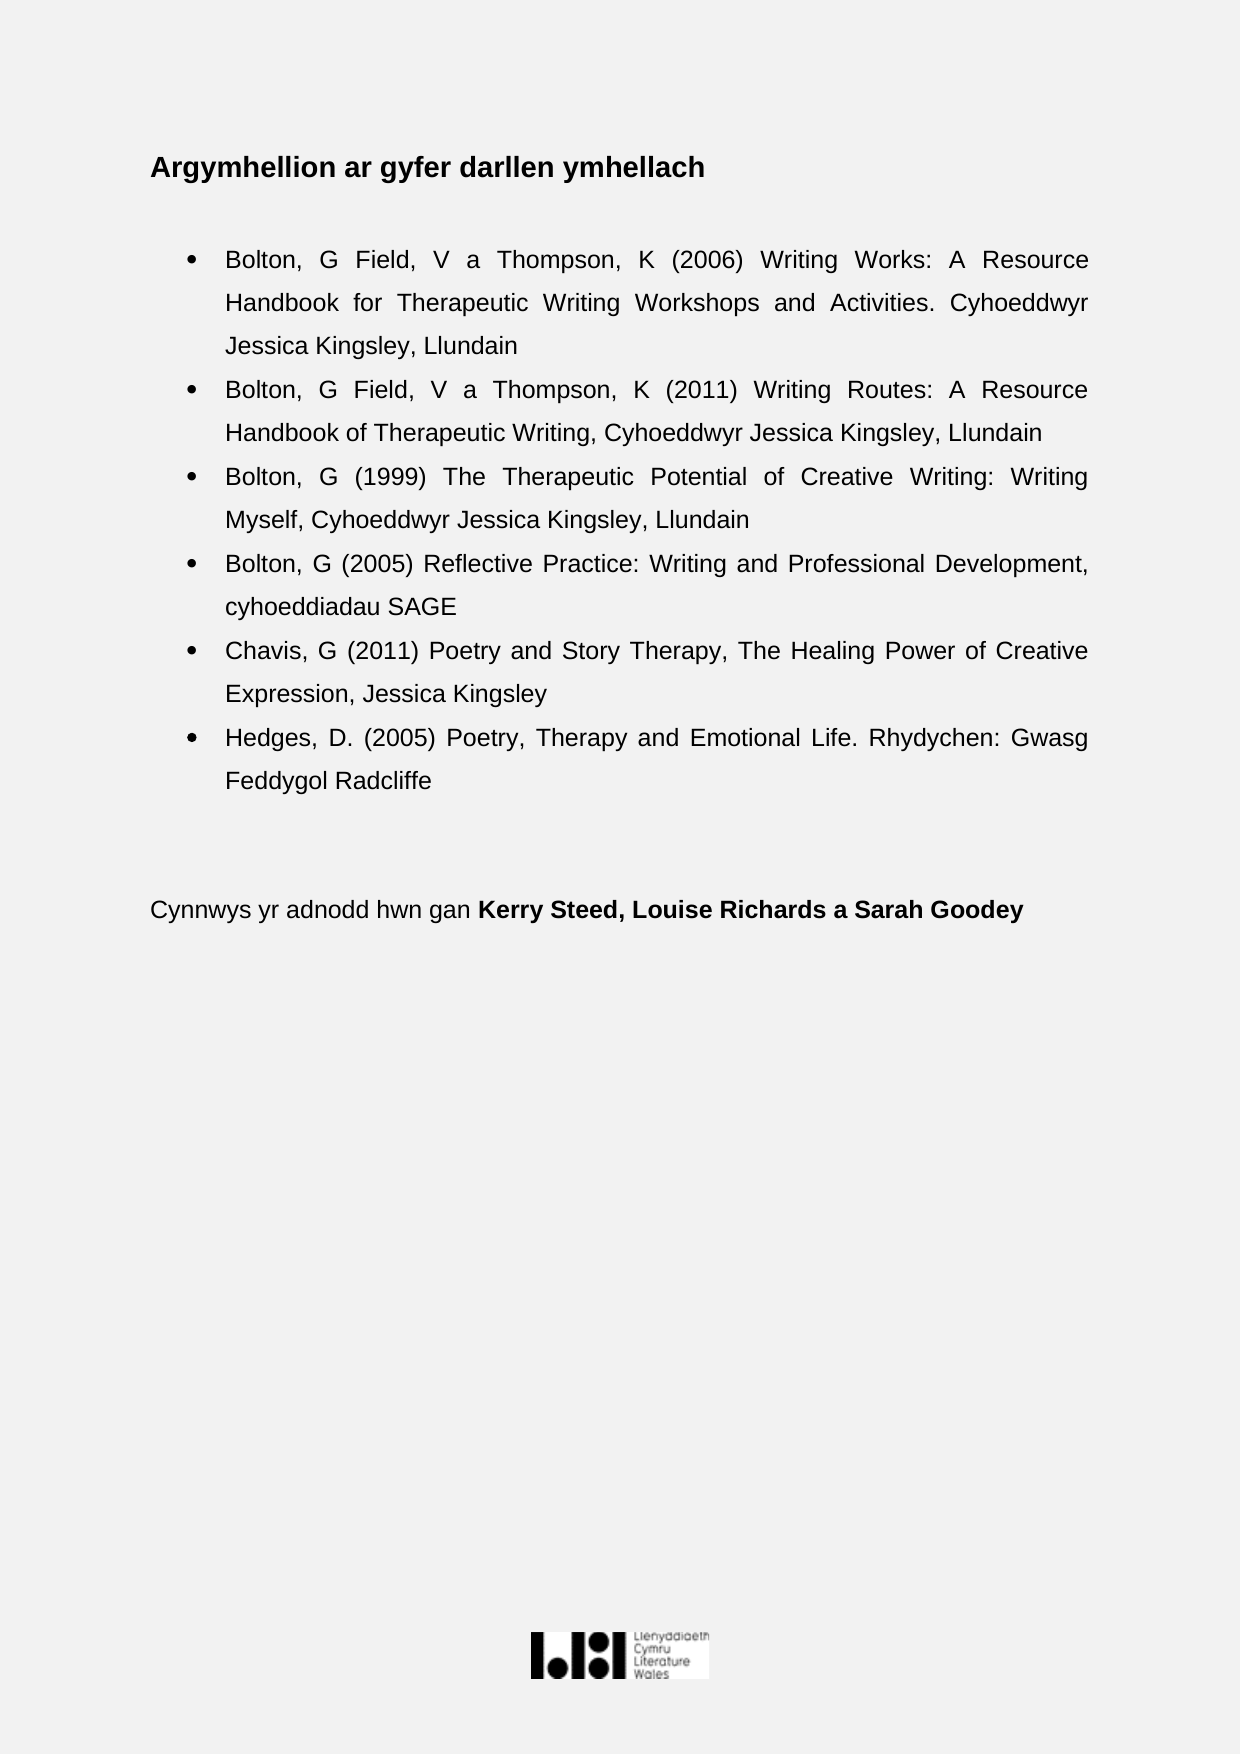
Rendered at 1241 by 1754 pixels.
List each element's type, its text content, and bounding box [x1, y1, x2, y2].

list Chavis, G (2011) Poetry and Story Therapy, The Healing Power of Creative Expression, Jessica Kingsley [187, 636, 1090, 708]
text Cynnwys yr adnodd hwn gan Kerry Steed, Louise Richards a Sarah Goodey [150, 895, 1090, 924]
list Bolton, G (2005) Reflective Practice: Writing and Professional Development, cyhoeddiadau SAGE [187, 549, 1090, 621]
list Bolton, G (1999) The Therapeutic Potential of Creative Writing: Writing Myself, Cyhoeddwyr Jessica Kingsley, Llundain [187, 462, 1090, 534]
list Bolton, G Field, V a Thompson, K (2006) Writing Works: A Resource Handbook for Therapeutic Writing Workshops and Activities. Cyhoeddwyr Jessica Kingsley, Llundain [187, 245, 1090, 360]
list Hedges, D. (2005) Poetry, Therapy and Emotional Life. Rhydychen: Gwasg Feddygol Radcliffe [187, 723, 1090, 795]
list Bolton, G Field, V a Thompson, K (2011) Writing Routes: A Resource Handbook of Therapeutic Writing, Cyhoeddwyr Jessica Kingsley, Llundain [187, 375, 1090, 447]
picture [531, 1632, 710, 1679]
text Argymhellion ar gyfer darllen ymhellach [150, 150, 1090, 183]
